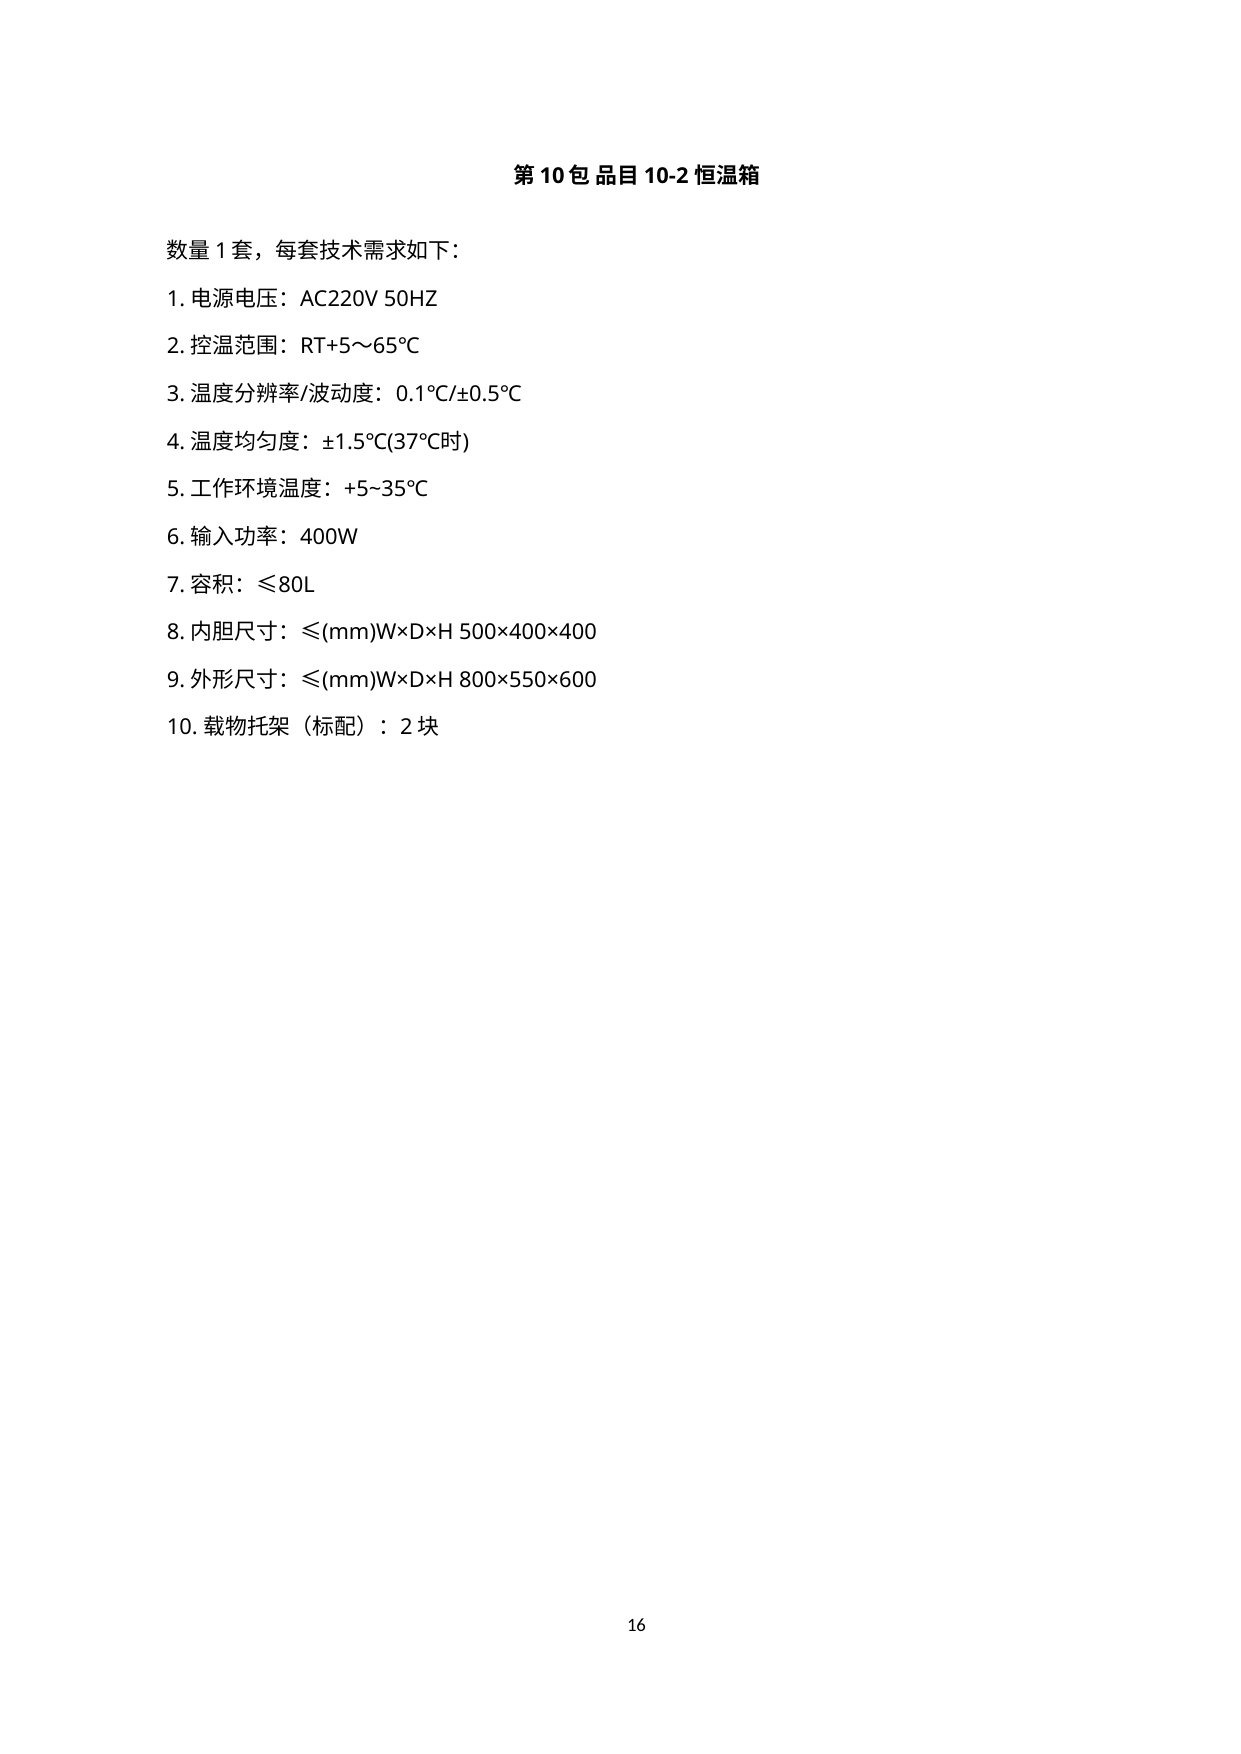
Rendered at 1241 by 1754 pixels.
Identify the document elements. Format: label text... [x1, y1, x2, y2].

text 1. 电源电压：AC220V 50HZ [167, 281, 1106, 313]
text 6. 输入功率：400W [167, 519, 1106, 551]
text 9. 外形尺寸：≤(mm)W×D×H 800×550×600 [167, 662, 1106, 693]
text 5. 工作环境温度：+5~35℃ [167, 471, 1106, 503]
text 3. 温度分辨率/波动度：0.1℃/±0.5℃ [167, 376, 1106, 408]
text 4. 温度均匀度：±1.5℃(37℃时) [167, 424, 1106, 456]
text 10. 载物托架（标配）：2块 [167, 709, 1106, 741]
text 7. 容积：≤80L [167, 567, 1106, 598]
text 第10包 品目10-2 恒温箱 [167, 150, 1106, 192]
text 2. 控温范围：RT+5～65℃ [167, 328, 1106, 360]
text 数量1套，每套技术需求如下： [167, 233, 1106, 265]
text 8. 内胆尺寸：≤(mm)W×D×H 500×400×400 [167, 614, 1106, 646]
